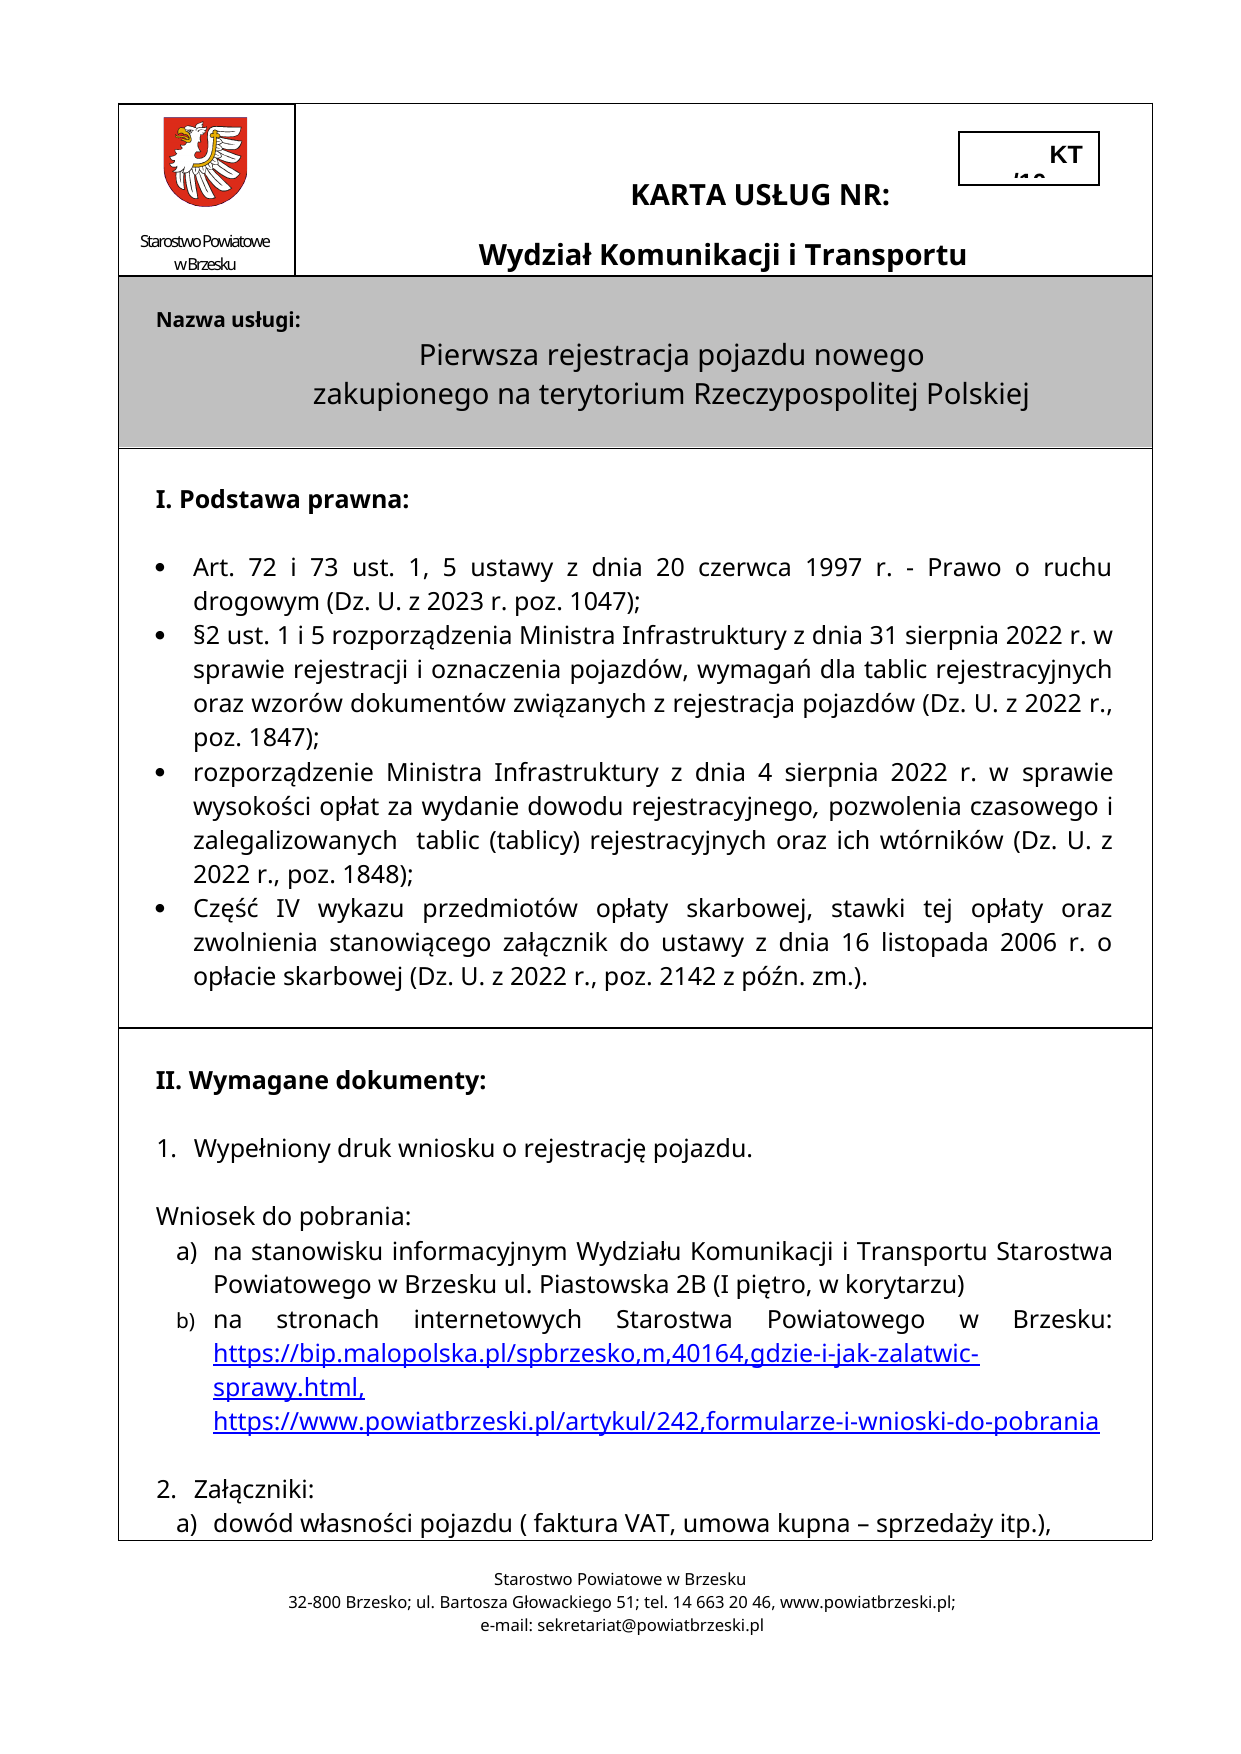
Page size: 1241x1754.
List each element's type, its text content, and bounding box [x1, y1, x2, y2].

table_cell Nazwa usługi: Pierwsza rejestracja pojazdu nowego zakupionego na terytorium Rzeczypospolitej Polskiej [119, 277, 1152, 447]
table_header KARTA USŁUG NR: Wydział Komunikacji i Transportu [296, 104, 1152, 275]
picture [163, 117, 248, 207]
table_header Starostwo Powiatowe w Brzesku [119, 105, 294, 275]
table_cell I. Podstawa prawna: Art. 72 i 73 ust. 1, 5 ustawy z dnia 20 czerwca 1997 r. - Prawo o ruchu drogowym (Dz. U. z 2023 r. poz. 1047); §2 ust. 1 i 5 rozporządzenia Ministra Infrastruktury z dnia 31 sierpnia 2022 r. w sprawie rejestracji i oznaczenia pojazdów, wymagań dla tablic rejestracyjnych oraz wzorów dokumentów związanych z rejestracja pojazdów (Dz. U. z 2022 r., poz. 1847); rozporządzenie Ministra Infrastruktury z dnia 4 sierpnia 2022 r. w sprawie wysokości opłat za wydanie dowodu rejestracyjnego, pozwolenia czasowego i zalegalizowanych tablic (tablicy) rejestracyjnych oraz ich wtórników (Dz. U. z 2022 r., poz. 1848); Część IV wykazu przedmiotów opłaty skarbowej, stawki tej opłaty oraz zwolnienia stanowiącego załącznik do ustawy z dnia 16 listopada 2006 r. o opłacie skarbowej (Dz. U. z 2022 r., poz. 2142 z późn. zm.). [119, 449, 1152, 1027]
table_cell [119, 1029, 1152, 1540]
